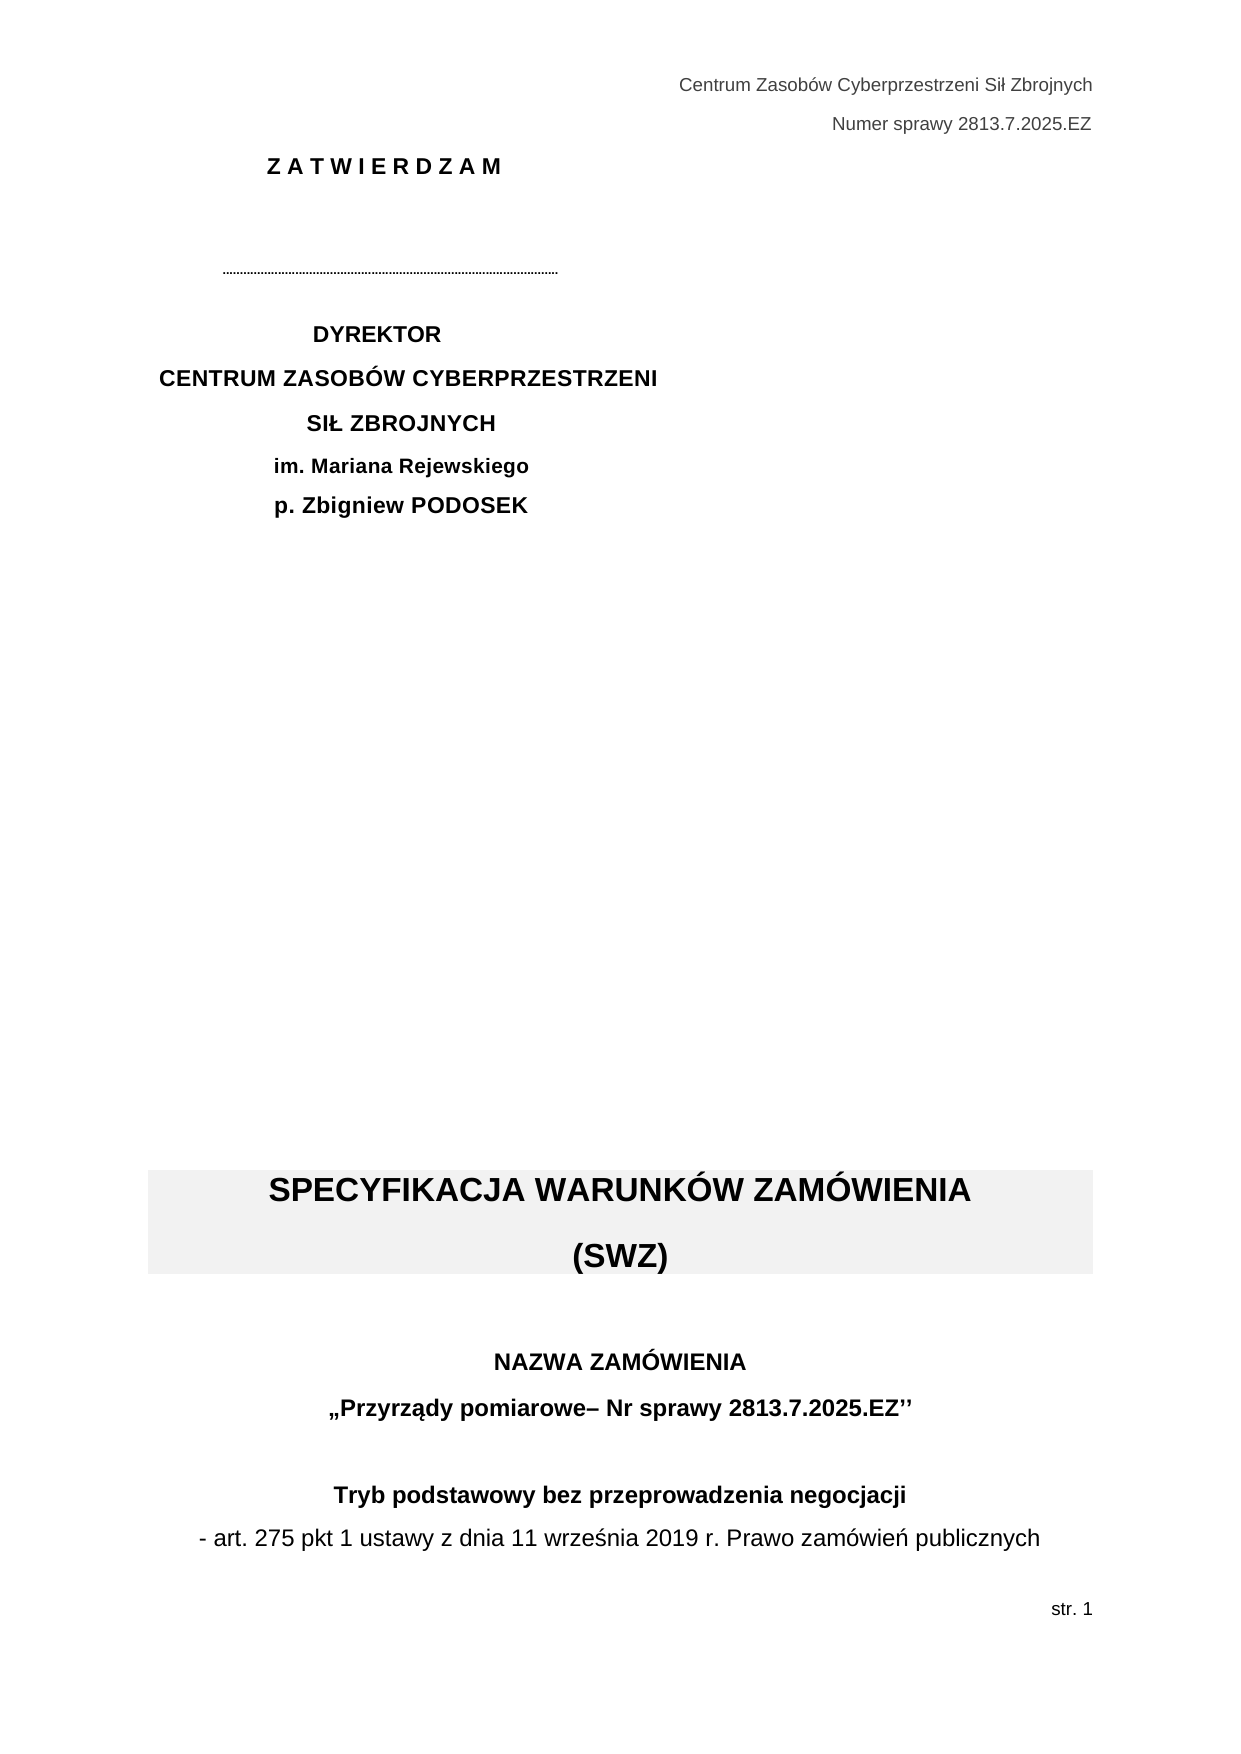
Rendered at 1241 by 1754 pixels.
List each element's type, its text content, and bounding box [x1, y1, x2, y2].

text NAZWA ZAMÓWIENIA [148, 1348, 1093, 1375]
text Tryb podstawowy bez przeprowadzenia negocjacji [148, 1481, 1093, 1509]
text „Przyrządy pomiarowe– Nr sprawy 2813.7.2025.EZ’’ [148, 1394, 1093, 1421]
text SPECYFIKACJA WARUNKÓW ZAMÓWIENIA [148, 1170, 1093, 1208]
text - art. 275 pkt 1 ustawy z dnia 11 września 2019 r. Prawo zamówień publicznych [148, 1523, 1093, 1551]
table_cell p. Zbigniew PODOSEK [148, 493, 572, 628]
table_header Z A T W I E R D Z A M [148, 153, 572, 199]
text (SWZ) [148, 1236, 1093, 1274]
table_cell ................................................................................................. [148, 199, 572, 296]
table_cell DYREKTOR CENTRUM ZASOBÓW CYBERPRZESTRZENI SIŁ ZBROJNYCH im. Mariana Rejewskiego [148, 296, 677, 492]
